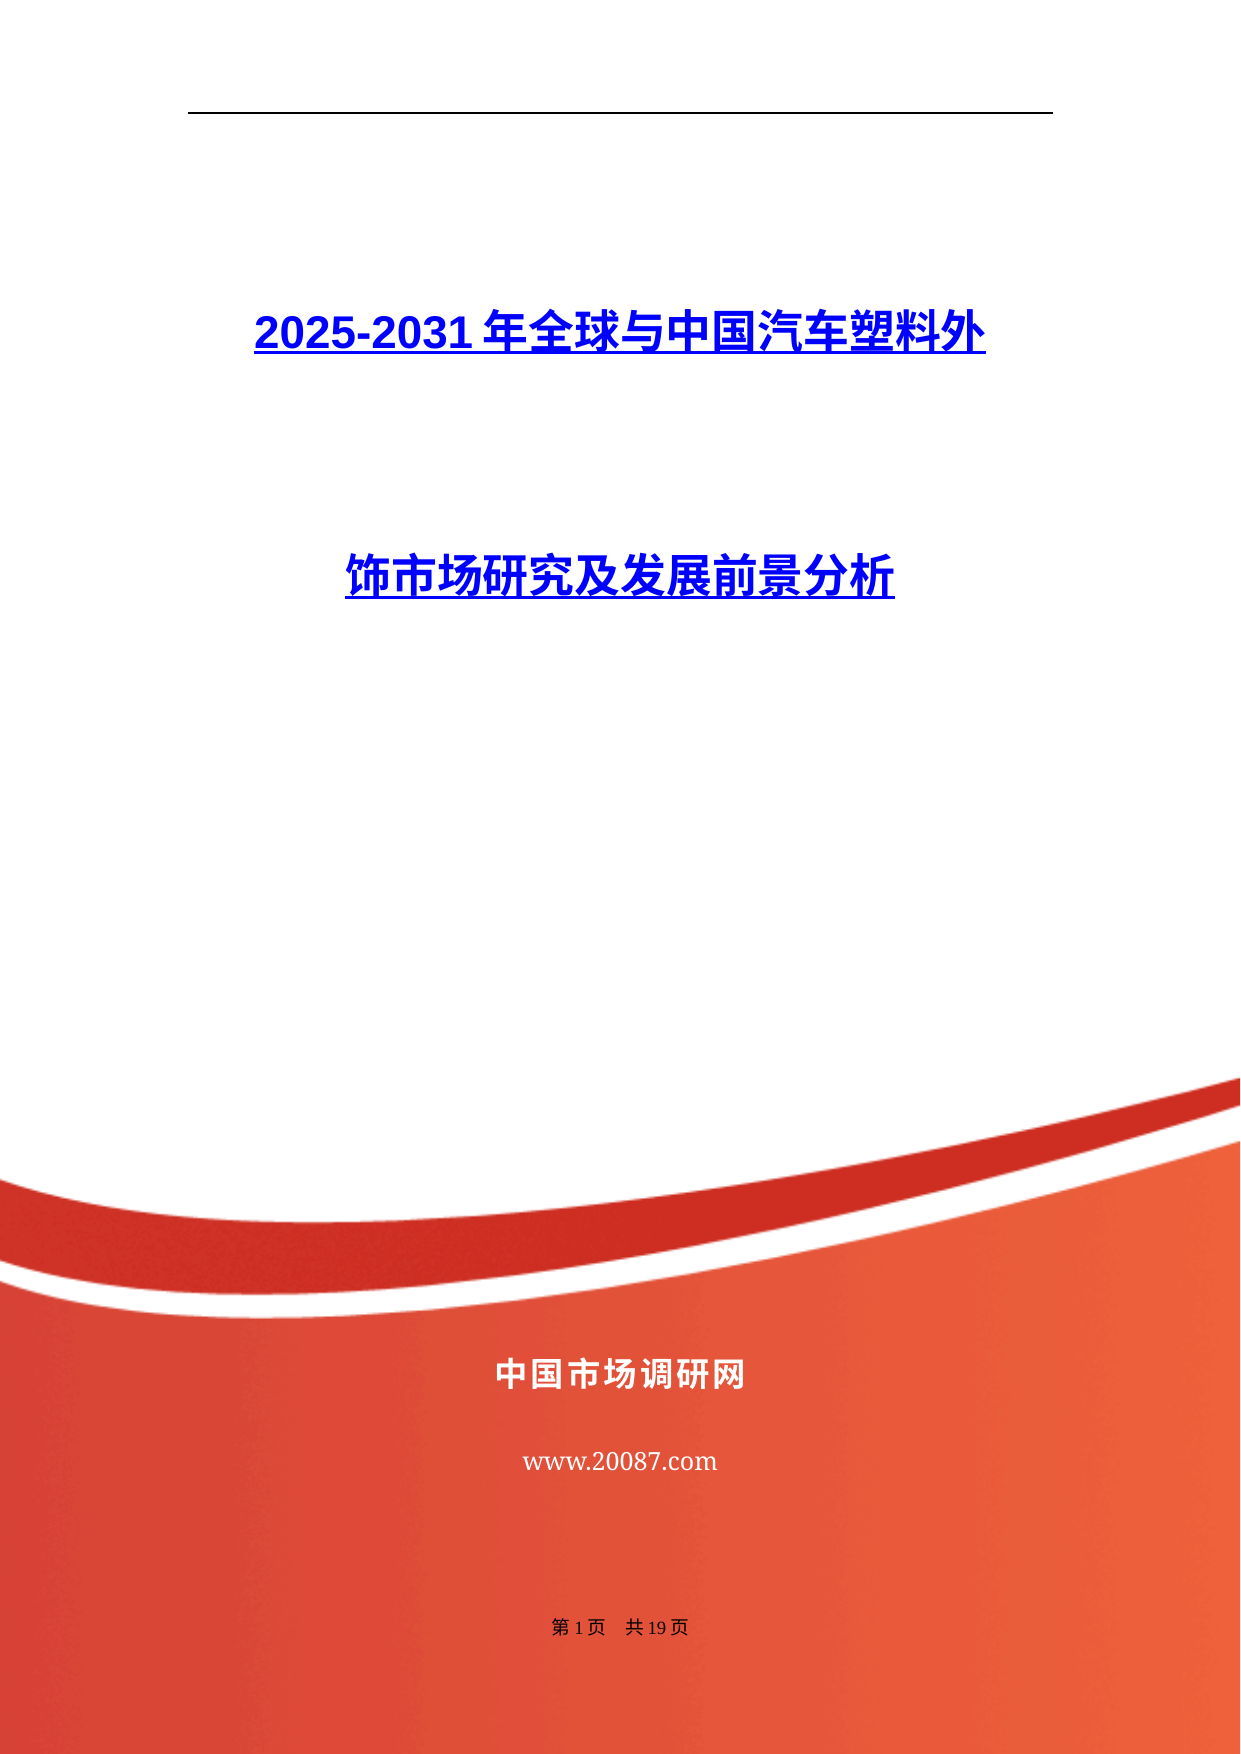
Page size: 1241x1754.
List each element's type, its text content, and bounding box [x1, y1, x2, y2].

text www.20087.com [187, 1428, 1053, 1493]
table_header 2025-2031年全球与中国汽车塑料外饰市场研究及发展前景分析 [188, 207, 1053, 773]
subtitle 中国市场调研网 [187, 1339, 1053, 1404]
picture [0, 1006, 1241, 1754]
